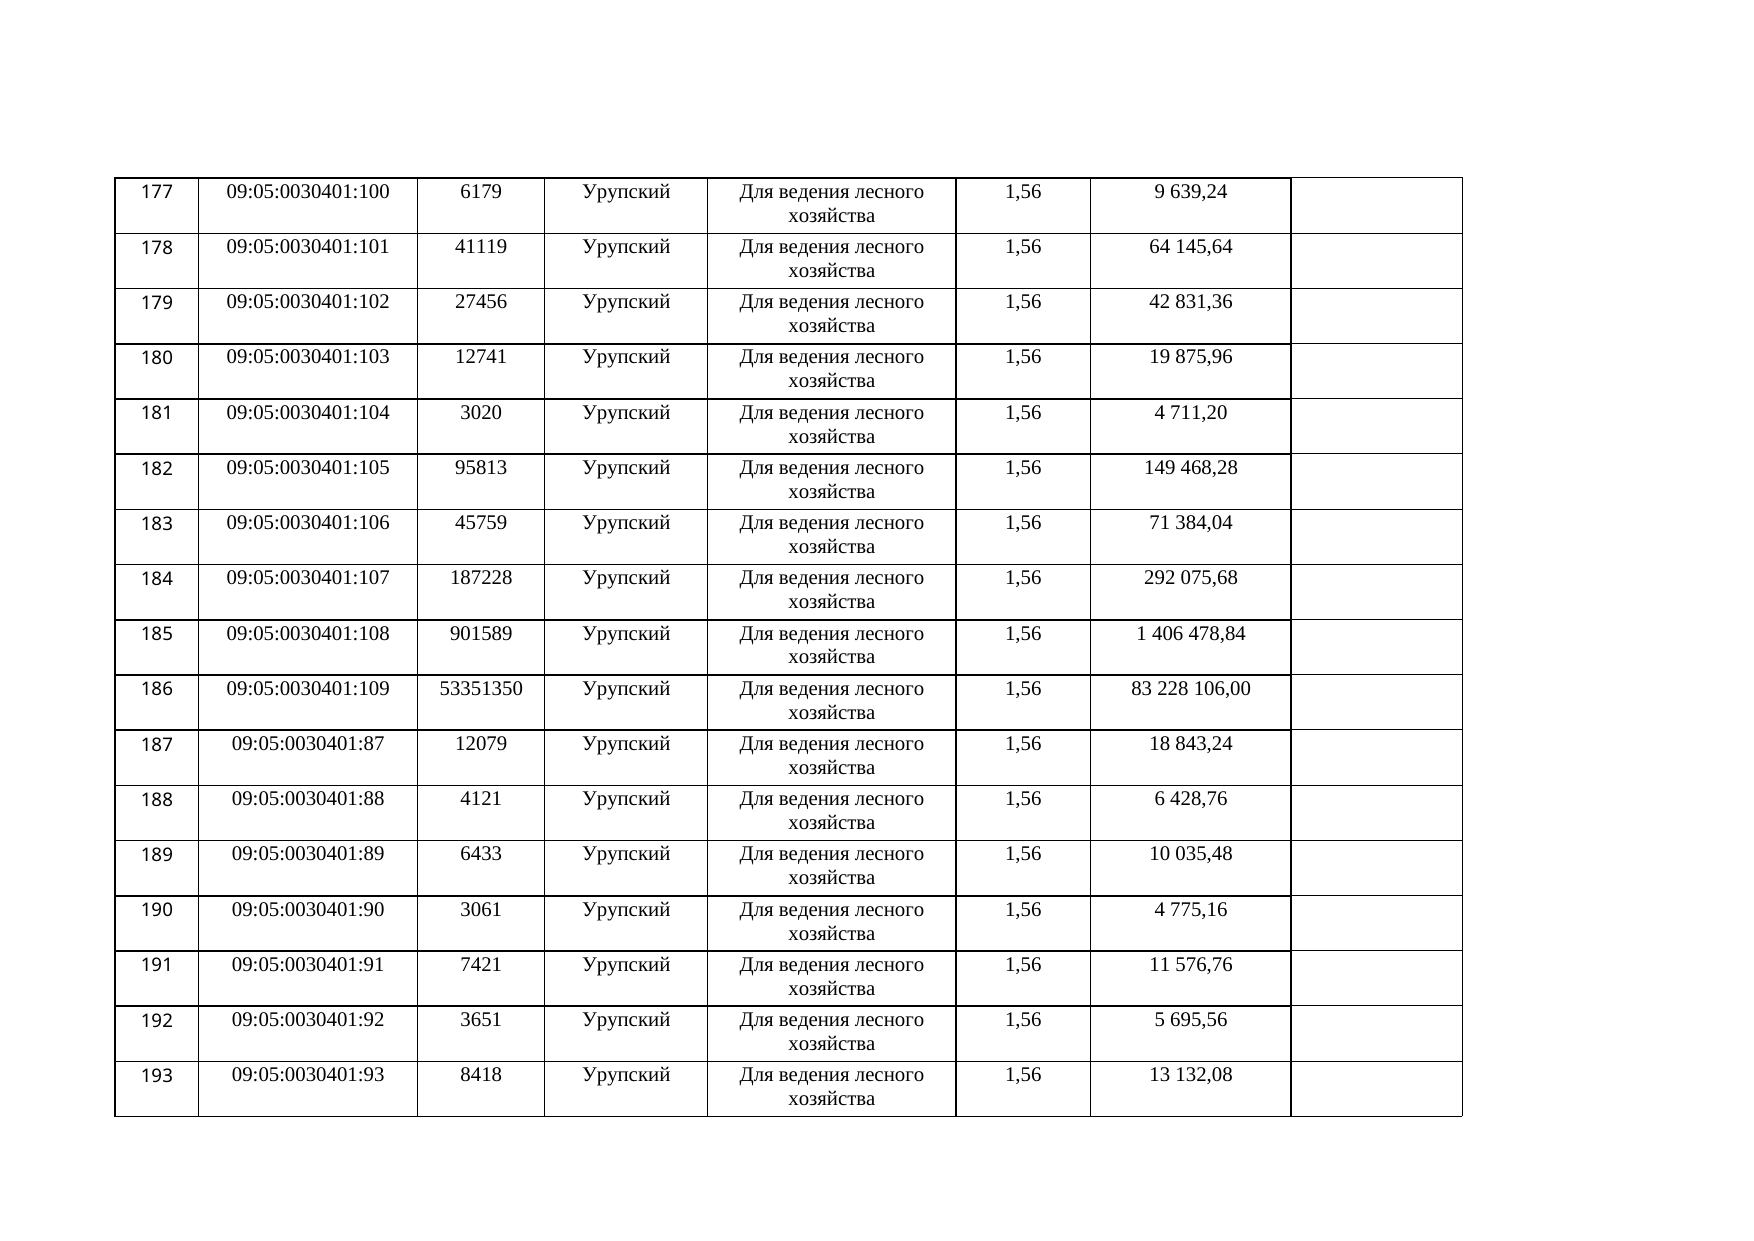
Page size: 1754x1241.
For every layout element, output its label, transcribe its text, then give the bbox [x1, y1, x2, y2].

table_cell 189 [116, 841, 198, 895]
table_cell 191 [116, 952, 198, 1005]
table_cell Для ведения лесного хозяйства [708, 897, 955, 950]
table_cell 1,56 [957, 676, 1090, 729]
table_cell 09:05:0030401:101 [199, 234, 417, 288]
table_cell Урупский [545, 731, 707, 784]
table_cell 179 [116, 289, 198, 343]
table_cell 181 [116, 400, 198, 453]
table_cell Для ведения лесного хозяйства [708, 510, 955, 564]
table_cell 1,56 [957, 289, 1090, 343]
table_cell 09:05:0030401:108 [199, 621, 417, 674]
table_cell 184 [116, 565, 198, 619]
table_cell 4 775,16 [1091, 897, 1290, 950]
table_cell 09:05:0030401:102 [199, 289, 417, 343]
table_cell Урупский [545, 179, 707, 232]
table_cell 09:05:0030401:106 [199, 510, 417, 564]
table_cell Урупский [545, 1007, 707, 1061]
table_cell Для ведения лесного хозяйства [708, 952, 955, 1005]
table_cell Урупский [545, 897, 707, 950]
table_cell Для ведения лесного хозяйства [708, 345, 955, 398]
table_cell [1292, 786, 1462, 840]
table_cell 149 468,28 [1091, 455, 1290, 508]
table_cell 3061 [418, 897, 544, 950]
table_cell 83 228 106,00 [1091, 676, 1290, 729]
table_cell 09:05:0030401:89 [199, 841, 417, 895]
table_cell 1,56 [957, 455, 1090, 508]
table_cell 64 145,64 [1091, 234, 1290, 288]
table_cell 1,56 [957, 400, 1090, 453]
table_cell 6 428,76 [1091, 786, 1290, 840]
table_cell Урупский [545, 786, 707, 840]
table_cell 1,56 [957, 897, 1090, 950]
table_cell 182 [116, 455, 198, 508]
table_cell Урупский [545, 621, 707, 674]
table_cell Урупский [545, 565, 707, 619]
table_cell Для ведения лесного хозяйства [708, 565, 955, 619]
table_cell Для ведения лесного хозяйства [708, 786, 955, 840]
table_cell 1,56 [957, 1062, 1090, 1116]
table_cell 190 [116, 897, 198, 950]
table_cell 1,56 [957, 621, 1090, 674]
table_cell 27456 [418, 289, 544, 343]
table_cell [708, 179, 955, 232]
table_cell Урупский [545, 676, 707, 729]
table_cell 09:05:0030401:92 [199, 1007, 417, 1061]
table_cell 1,56 [957, 179, 1090, 232]
table_cell [1292, 565, 1462, 619]
table_cell 09:05:0030401:93 [199, 1062, 417, 1116]
table_cell 1,56 [957, 1007, 1090, 1061]
table_cell 12079 [418, 731, 544, 784]
table_cell 292 075,68 [1091, 565, 1290, 619]
table_cell 5 695,56 [1091, 1007, 1290, 1061]
table_cell 6433 [418, 841, 544, 895]
table_cell 1,56 [957, 731, 1090, 784]
table_cell Урупский [545, 1062, 707, 1116]
table_cell [1292, 399, 1462, 453]
table_cell Урупский [545, 234, 707, 288]
table_cell 178 [116, 234, 198, 288]
table_cell 18 843,24 [1091, 731, 1290, 784]
table_cell Для ведения лесного хозяйства [708, 676, 955, 729]
table_cell 09:05:0030401:91 [199, 952, 417, 1005]
table_cell [1292, 510, 1462, 564]
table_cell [708, 1062, 955, 1116]
table_cell 187228 [418, 565, 544, 619]
table_cell 1,56 [957, 952, 1090, 1005]
table_cell Урупский [545, 510, 707, 564]
table_cell 12741 [418, 345, 544, 398]
table_cell 901589 [418, 621, 544, 674]
table_cell Для ведения лесного хозяйства [708, 841, 955, 895]
table_cell 1,56 [957, 786, 1090, 840]
table_cell [1292, 620, 1462, 674]
table_cell Для ведения лесного хозяйства [708, 731, 955, 784]
table_cell 1 406 478,84 [1091, 621, 1290, 674]
table_cell Для ведения лесного хозяйства [708, 455, 955, 508]
table_cell 183 [116, 510, 198, 564]
table_cell Для ведения лесного хозяйства [708, 234, 955, 288]
table_cell Для ведения лесного хозяйства [708, 1007, 955, 1061]
table_cell Для ведения лесного хозяйства [708, 621, 955, 674]
table_cell 186 [116, 676, 198, 729]
table_cell 3020 [418, 400, 544, 453]
table_cell 09:05:0030401:87 [199, 731, 417, 784]
table_cell 1,56 [957, 345, 1090, 398]
table_cell 53351350 [418, 676, 544, 729]
table_cell 1,56 [957, 841, 1090, 895]
table_cell 3651 [418, 1007, 544, 1061]
table_cell [1292, 730, 1462, 784]
table_cell 193 [116, 1062, 198, 1116]
table_cell 6179 [418, 179, 544, 232]
table_cell Урупский [545, 455, 707, 508]
table_cell 09:05:0030401:100 [199, 179, 417, 232]
table_cell 09:05:0030401:104 [199, 400, 417, 453]
table_cell [1292, 454, 1462, 508]
table_cell Урупский [545, 952, 707, 1005]
table_cell Для ведения лесного хозяйства [708, 400, 955, 453]
table_cell 1,56 [957, 565, 1090, 619]
table_cell 180 [116, 345, 198, 398]
table_cell 09:05:0030401:90 [199, 897, 417, 950]
table_cell 185 [116, 621, 198, 674]
table_cell Для ведения лесного хозяйства [708, 289, 955, 343]
table_cell 42 831,36 [1091, 289, 1290, 343]
table_cell 19 875,96 [1091, 345, 1290, 398]
table_cell Урупский [545, 345, 707, 398]
table_cell 09:05:0030401:107 [199, 565, 417, 619]
table_cell 4121 [418, 786, 544, 840]
table_cell 09:05:0030401:103 [199, 345, 417, 398]
table_cell [1292, 1062, 1462, 1116]
table_cell [1292, 234, 1462, 288]
table_cell 7421 [418, 952, 544, 1005]
table_cell 71 384,04 [1091, 510, 1290, 564]
table_cell [1292, 841, 1462, 895]
table_cell [1292, 289, 1462, 343]
table_cell [1292, 951, 1462, 1005]
table_cell 09:05:0030401:109 [199, 676, 417, 729]
table_cell Урупский [545, 289, 707, 343]
table_cell [1292, 1006, 1462, 1061]
table_cell 188 [116, 786, 198, 840]
table_cell Урупский [545, 841, 707, 895]
table_cell [1292, 896, 1462, 950]
table_cell 09:05:0030401:88 [199, 786, 417, 840]
table_cell [1292, 178, 1462, 232]
table_cell [1292, 675, 1462, 729]
table_cell 1,56 [957, 234, 1090, 288]
table_cell 8418 [418, 1062, 544, 1116]
table_cell 09:05:0030401:105 [199, 455, 417, 508]
table_cell 187 [116, 731, 198, 784]
table_cell 95813 [418, 455, 544, 508]
table_cell 9 639,24 [1091, 179, 1290, 232]
table_cell 10 035,48 [1091, 841, 1290, 895]
table_cell 1,56 [957, 510, 1090, 564]
table_cell 177 [116, 179, 198, 232]
table_cell [1292, 344, 1462, 398]
table_cell 4 711,20 [1091, 400, 1290, 453]
table_cell 13 132,08 [1091, 1062, 1290, 1116]
table_cell 41119 [418, 234, 544, 288]
table_cell 192 [116, 1007, 198, 1061]
table_cell Урупский [545, 400, 707, 453]
table_cell 11 576,76 [1091, 952, 1290, 1005]
table_cell 45759 [418, 510, 544, 564]
